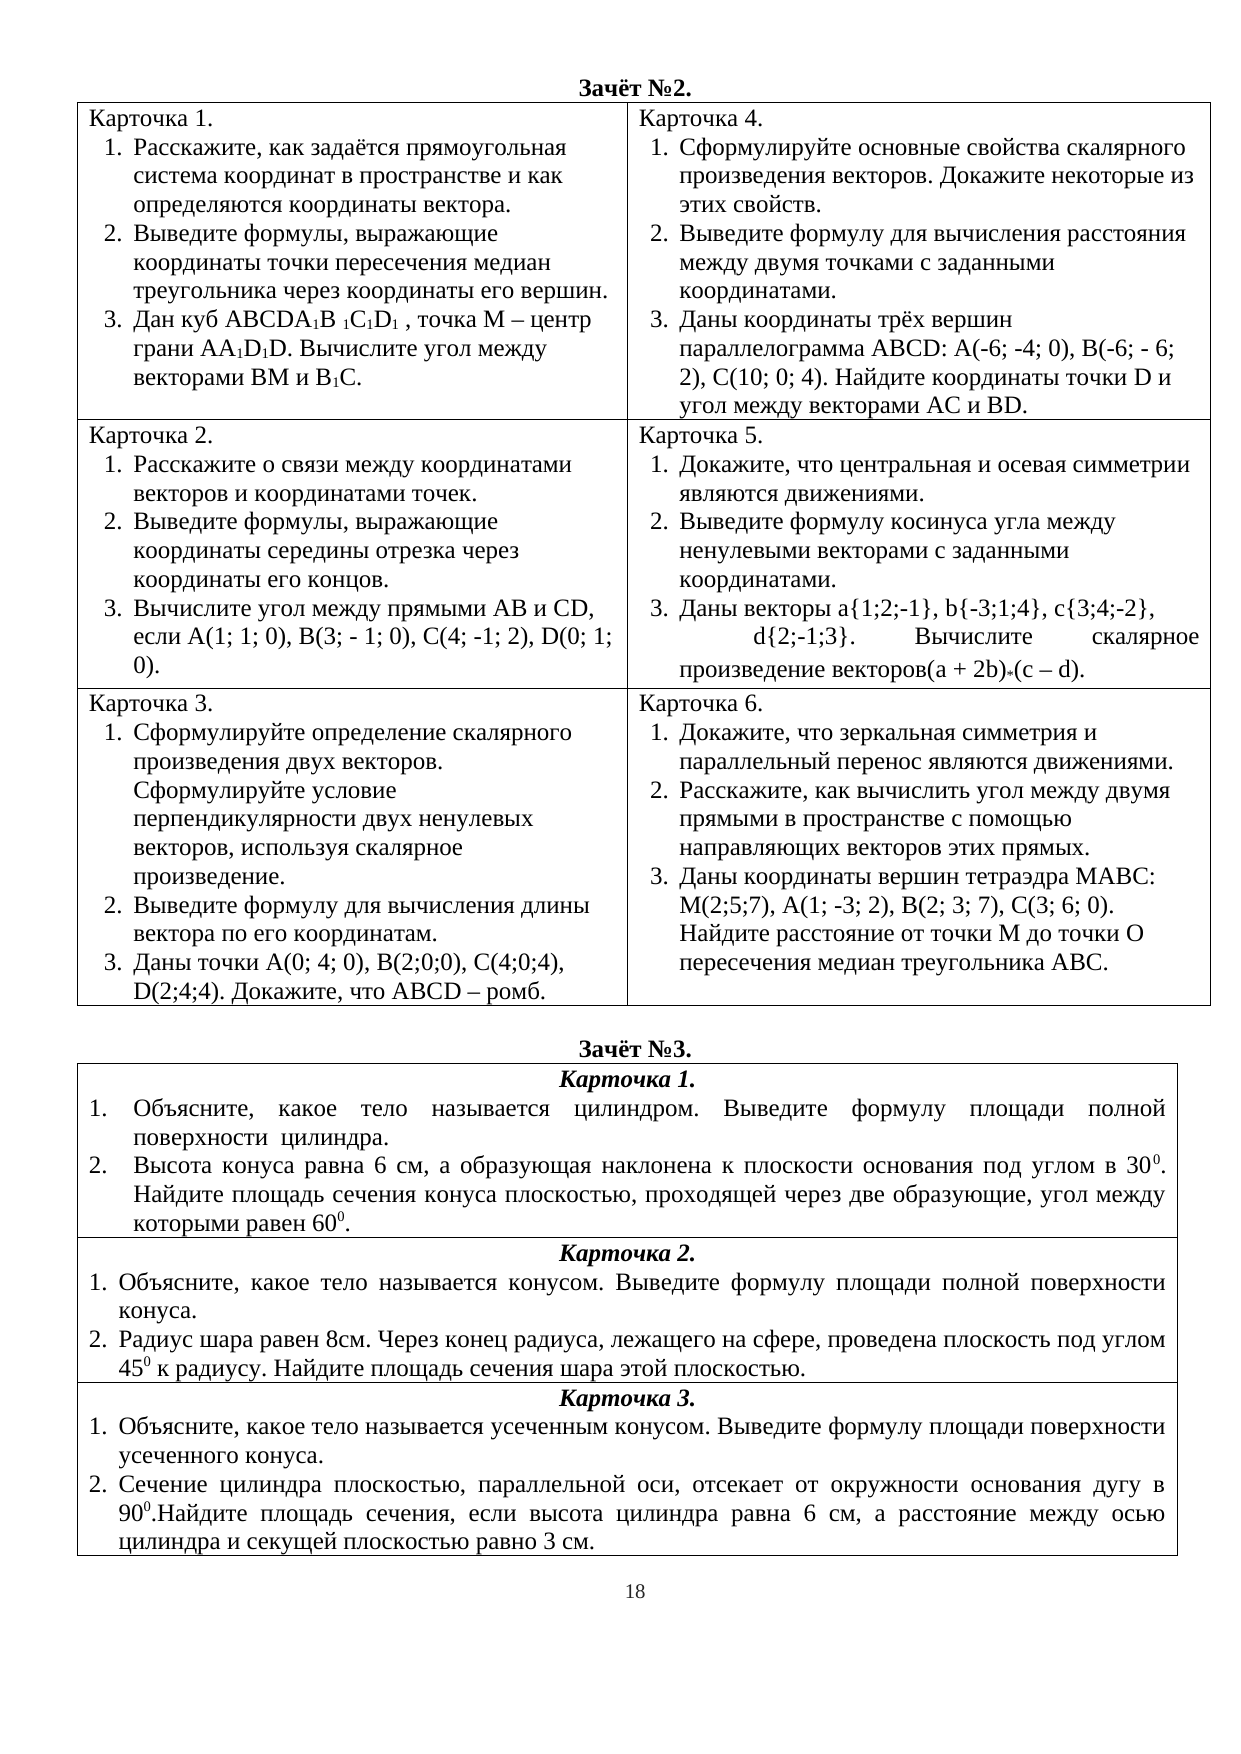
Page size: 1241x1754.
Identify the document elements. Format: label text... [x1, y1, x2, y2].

table_cell Карточка 5. Докажите, что центральная и осевая симметрии являются движениями. Выведите формулу косинуса угла между ненулевыми векторами с заданными координатами. Даны векторы а{1;2;-1}, b{-3;1;4}, c{3;4;-2}, d{2;-1;3}. Вычислите скалярное произведение векторов(a + 2b)*(c – d). [628, 420, 1210, 687]
table_header Карточка 1. Объясните, какое тело называется цилиндром. Выведите формулу площади полной поверхности цилиндра. Высота конуса равна 6 см, а образующая наклонена к плоскости основания под углом в 300. Найдите площадь сечения конуса плоскостью, проходящей через две образующие, угол между которыми равен 600. [78, 1064, 1177, 1237]
table_header Карточка 1. Расскажите, как задаётся прямоугольная система координат в пространстве и как определяются координаты вектора. Выведите формулы, выражающие координаты точки пересечения медиан треугольника через координаты его вершин. Дан куб ABCDA1B 1C1D1 , точка М – центр грани AA1D1D. Вычислите угол между векторами ВМ и В1С. [78, 103, 627, 419]
table_cell Карточка 3. Объясните, какое тело называется усеченным конусом. Выведите формулу площади поверхности усеченного конуса. Сечение цилиндра плоскостью, параллельной оси, отсекает от окружности основания дугу в 900.Найдите площадь сечения, если высота цилиндра равна 6 см, а расстояние между осью цилиндра и секущей плоскостью равно 3 см. [78, 1383, 1177, 1555]
table_header Карточка 4. Сформулируйте основные свойства скалярного произведения векторов. Докажите некоторые из этих свойств. Выведите формулу для вычисления расстояния между двумя точками с заданными координатами. Даны координаты трёх вершин параллелограмма АВСD: А(-6; -4; 0), В(-6; - 6; 2), С(10; 0; 4). Найдите координаты точки D и угол между векторами АС и ВD. [628, 103, 1210, 419]
table_cell Карточка 3. Сформулируйте определение скалярного произведения двух векторов. Сформулируйте условие перпендикулярности двух ненулевых векторов, используя скалярное произведение. Выведите формулу для вычисления длины вектора по его координатам. Даны точки А(0; 4; 0), В(2;0;0), С(4;0;4), D(2;4;4). Докажите, что АВСD – ромб. [78, 689, 627, 1005]
text Зачёт №3. [89, 1034, 1181, 1063]
table_cell Карточка 6. Докажите, что зеркальная симметрия и параллельный перенос являются движениями. Расскажите, как вычислить угол между двумя прямыми в пространстве с помощью направляющих векторов этих прямых. Даны координаты вершин тетраэдра МАВС: М(2;5;7), А(1; -3; 2), В(2; 3; 7), С(3; 6; 0). Найдите расстояние от точки М до точки О пересечения медиан треугольника АВС. [628, 689, 1210, 1005]
text Зачёт №2. [89, 73, 1181, 102]
table_cell Карточка 2. Расскажите о связи между координатами векторов и координатами точек. Выведите формулы, выражающие координаты середины отрезка через координаты его концов. Вычислите угол между прямыми АВ и СD, если А(1; 1; 0), В(3; - 1; 0), С(4; -1; 2), D(0; 1; 0). [78, 420, 627, 687]
table_cell Карточка 2. Объясните, какое тело называется конусом. Выведите формулу площади полной поверхности конуса. Радиус шара равен 8см. Через конец радиуса, лежащего на сфере, проведена плоскость под углом 450 к радиусу. Найдите площадь сечения шара этой плоскостью. [78, 1238, 1177, 1382]
